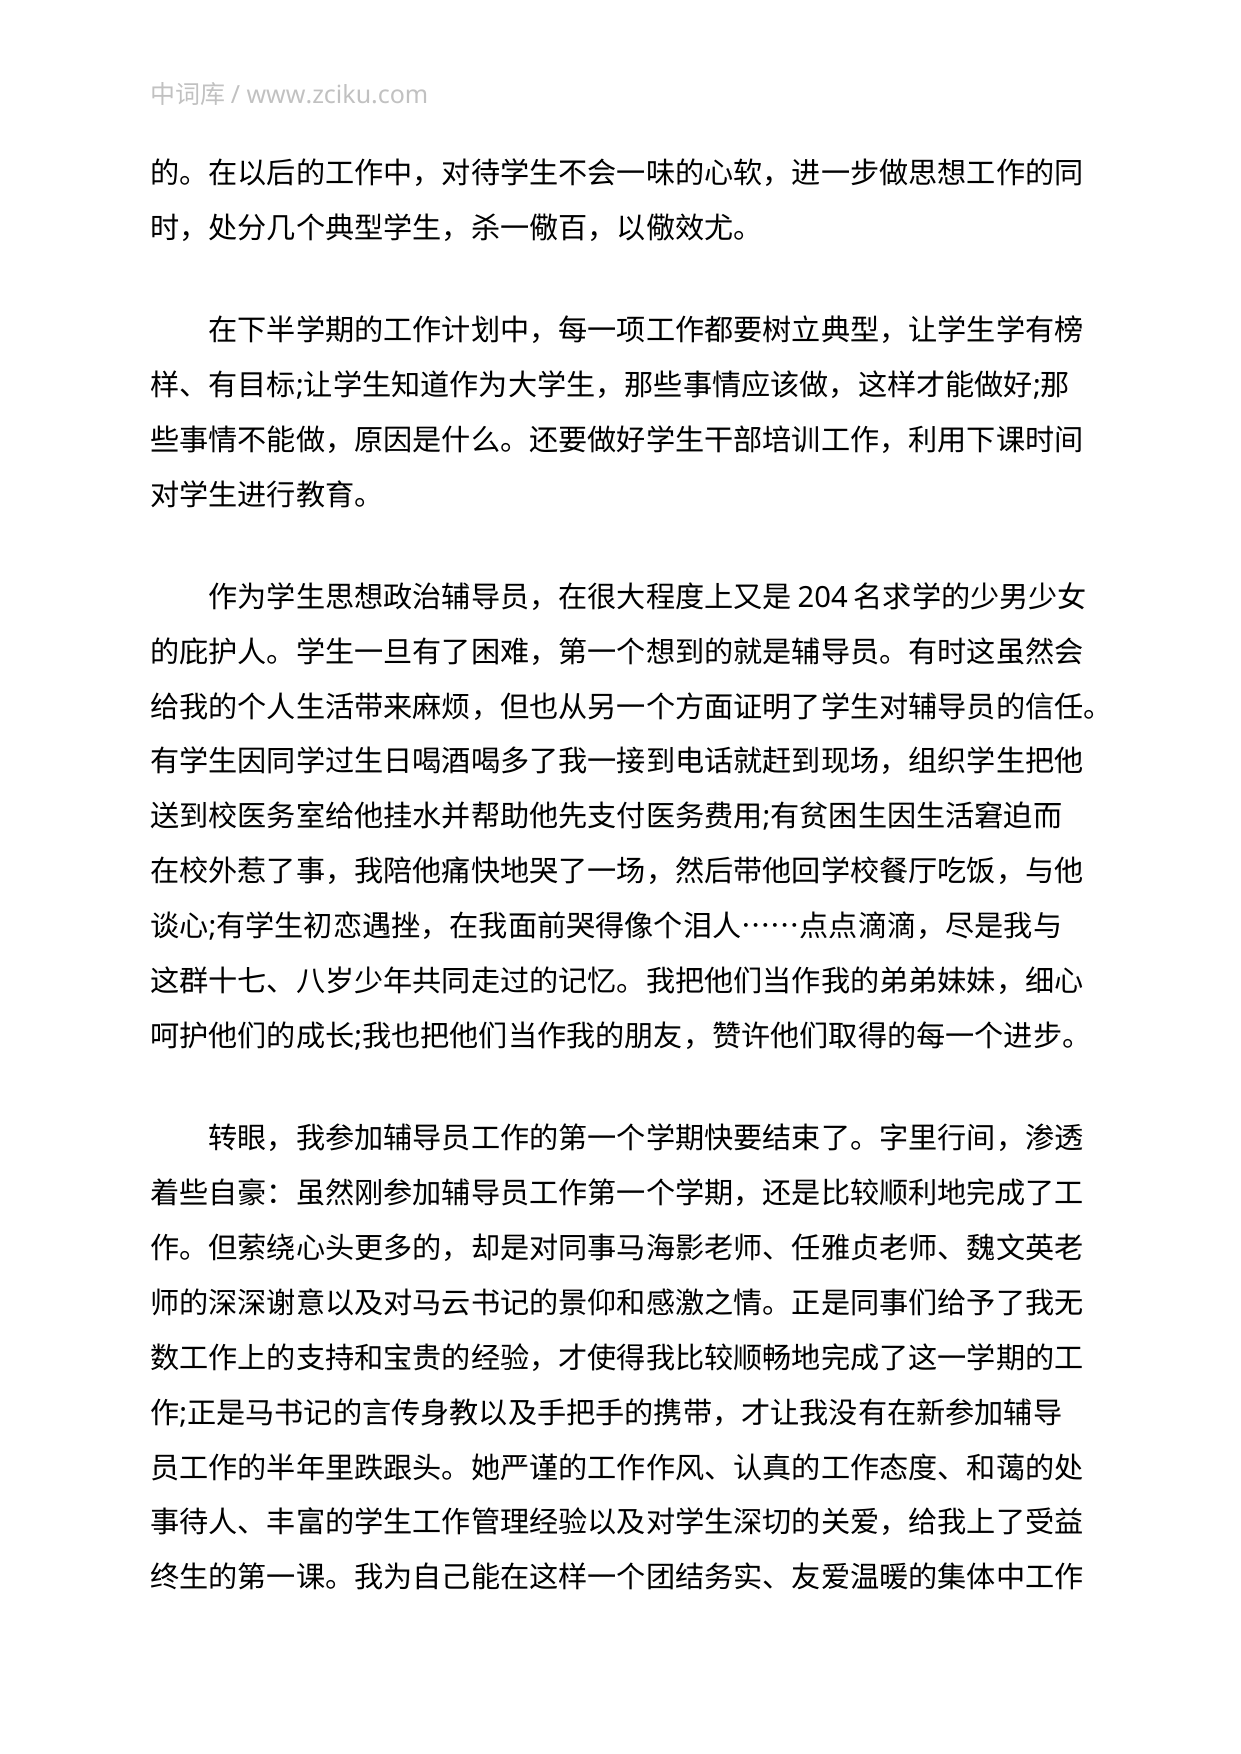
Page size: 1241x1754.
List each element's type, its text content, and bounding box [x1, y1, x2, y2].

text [150, 150, 1090, 247]
text 在下半学期的工作计划中，每一项工作都要树立典型，让学生学有榜样、有目标;让学生知道作为大学生，那些事情应该做，这样才能做好;那些事情不能做，原因是什么。还要做好学生干部培训工作，利用下课时间对学生进行教育。 [150, 307, 1090, 514]
text 作为学生思想政治辅导员，在很大程度上又是204名求学的少男少女的庇护人。学生一旦有了困难，第一个想到的就是辅导员。有时这虽然会给我的个人生活带来麻烦，但也从另一个方面证明了学生对辅导员的信任。有学生因同学过生日喝酒喝多了我一接到电话就赶到现场，组织学生把他送到校医务室给他挂水并帮助他先支付医务费用;有贫困生因生活窘迫而在校外惹了事，我陪他痛快地哭了一场，然后带他回学校餐厅吃饭，与他谈心;有学生初恋遇挫，在我面前哭得像个泪人……点点滴滴，尽是我与这群十七、八岁少年共同走过的记忆。我把他们当作我的弟弟妹妹，细心呵护他们的成长;我也把他们当作我的朋友，赞许他们取得的每一个进步。 [150, 573, 1090, 1055]
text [150, 1115, 1090, 1596]
